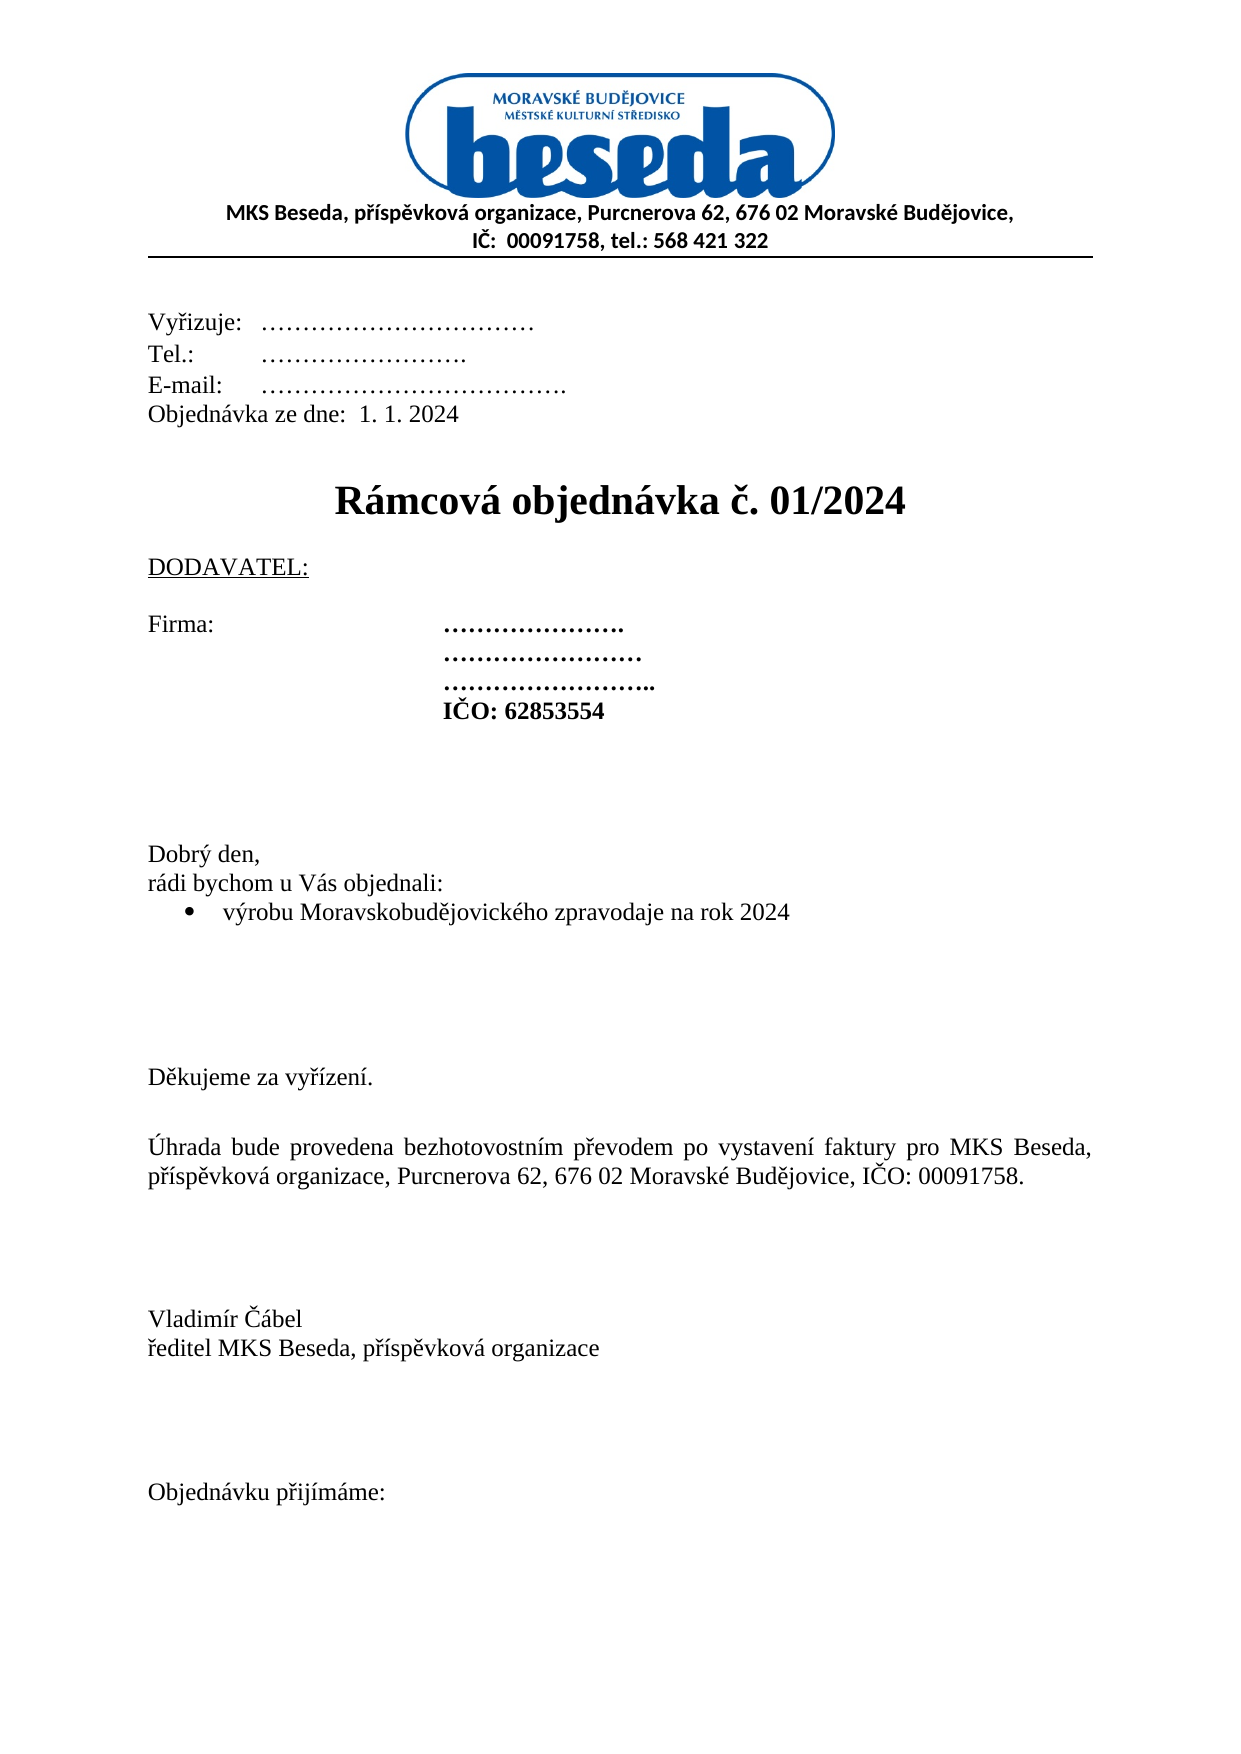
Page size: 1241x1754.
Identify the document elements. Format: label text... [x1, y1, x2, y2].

picture [405, 73, 835, 198]
text IČ: 00091758, tel.: 568 421 322 [148, 226, 1093, 256]
text Tel.: ……………………. [148, 336, 1093, 370]
text Vyřizuje: …………………………… [148, 307, 1093, 336]
text MKS Beseda, příspěvková organizace, Purcnerova 62, 676 02 Moravské Budějovice, [148, 198, 1093, 226]
text ředitel MKS Beseda, příspěvková organizace [148, 1333, 1093, 1362]
text Firma: …………………. [148, 609, 1093, 638]
list rádi bychom u Vás objednali: [148, 868, 1093, 897]
text Rámcová objednávka č. 01/2024 [148, 475, 1093, 523]
text Děkujeme za vyřízení. [148, 1062, 1093, 1091]
text IČO: 62853554 [148, 696, 1093, 724]
text Objednávku přijímáme: [148, 1477, 1093, 1506]
text Vladimír Čábel [148, 1304, 1093, 1333]
text E-mail: ………………………………. [148, 370, 1093, 399]
list výrobu Moravskobudějovického zpravodaje na rok 2024 [185, 897, 1093, 926]
list Dobrý den, [148, 839, 1093, 868]
text Úhrada bude provedena bezhotovostním převodem po vystavení faktury pro MKS Beseda, příspěvková organizace, Purcnerova 62, 676 02 Moravské Budějovice, IČO: 00091758. [148, 1132, 1093, 1189]
text …………………… [148, 638, 1093, 667]
text Objednávka ze dne: 1. 1. 2024 [148, 399, 1093, 427]
text DODAVATEL: [148, 552, 1093, 581]
text …………………….. [148, 667, 1093, 696]
